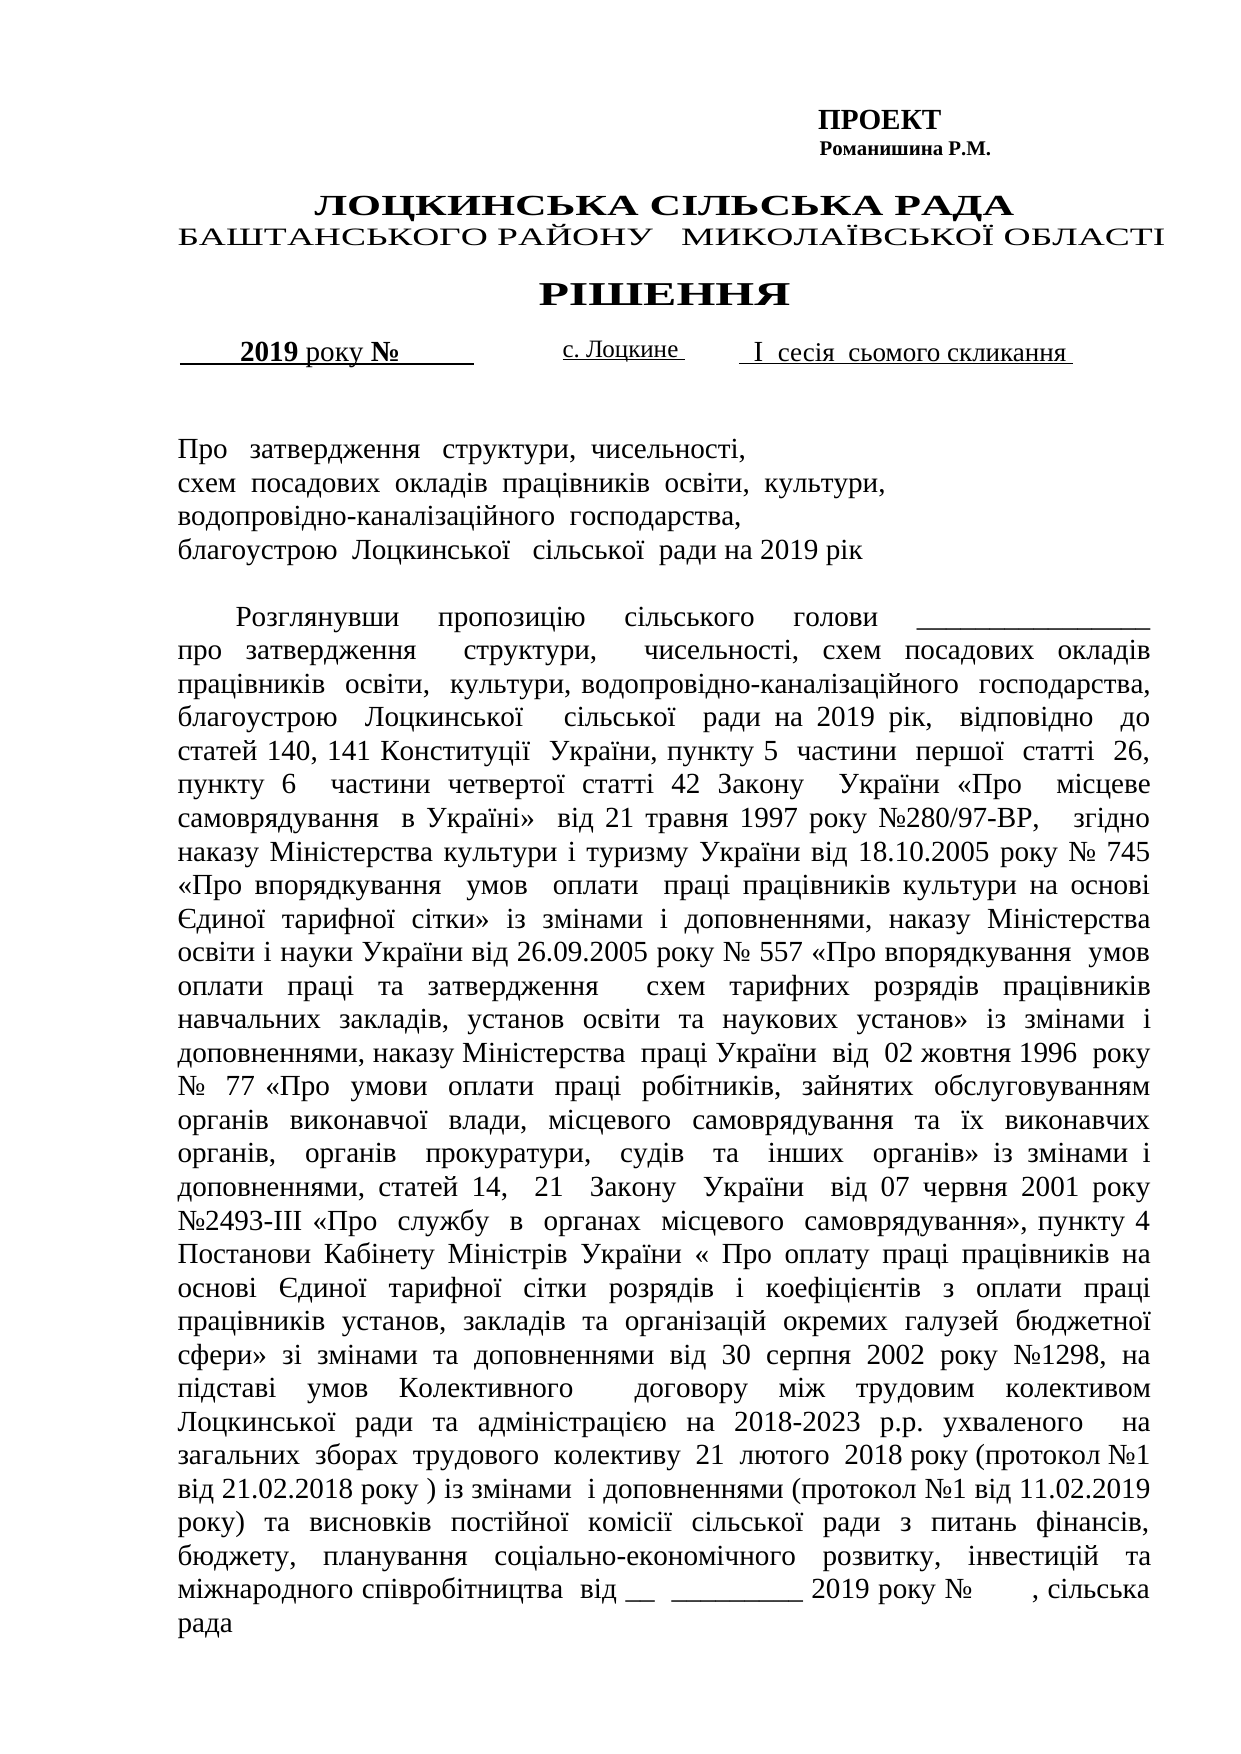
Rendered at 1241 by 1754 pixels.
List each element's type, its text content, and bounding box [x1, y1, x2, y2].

text Романишина Р.М. [177, 136, 1152, 159]
text благоустрою Лоцкинської сільської ради на 2019 рік [177, 532, 1152, 565]
table_header І сесія сьомого скликання [728, 334, 1161, 398]
table_header 2019 року № [168, 334, 551, 398]
text схем посадових окладів працівників освіти, культури, [177, 465, 1152, 498]
text ЛОЦКИНСЬКА сільська рада [177, 188, 1152, 222]
text Про затвердження структури, чисельності, [177, 431, 1152, 465]
text Розглянувши пропозицію сільського голови ________________ про затвердження структури, чисельності, схем посадових окладів працівників освіти, культури, водопровідно-каналізаційного господарства, благоустрою Лоцкинської сільської ради на 2019 рік, відповідно до статей 140, 141 Конституції України, пункту 5 частини першої статті 26, пункту 6 частини четвертої статті 42 Закону України «Про місцеве самоврядування в Україні» від 21 травня 1997 року №280/97-ВР, згідно наказу Міністерства культури і туризму України від 18.10.2005 року № 745 «Про впорядкування умов оплати праці працівників культури на основі Єдиної тарифної сітки» із змінами і доповненнями, наказу Міністерства освіти і науки України від 26.09.2005 року № 557 «Про впорядкування умов оплати праці та затвердження схем тарифних розрядів працівників навчальних закладів, установ освіти та наукових установ» із змінами і доповненнями, наказу Міністерства праці України від 02 жовтня 1996 року № 77 «Про умови оплати праці робітників, зайнятих обслуговуванням органів виконавчої влади, місцевого самоврядування та їх виконавчих органів, органів прокуратури, судів та інших органів» із змінами і доповненнями, статей 14, 21 Закону України від 07 червня 2001 року №2493-ІІІ «Про службу в органах місцевого самоврядування», пункту 4 Постанови Кабінету Міністрів України « Про оплату праці працівників на основі Єдиної тарифної сітки розрядів і коефіцієнтів з оплати праці працівників установ, закладів та організацій окремих галузей бюджетної сфери» зі змінами та доповненнями від 30 серпня 2002 року №1298, на підставі умов Колективного договору між трудовим колективом Лоцкинської ради та адміністрацією на 2018-2023 р.р. ухваленого на загальних зборах трудового колективу 21 лютого 2018 року (протокол №1 від 21.02.2018 року ) із змінами і доповненнями (протокол №1 від 11.02.2019 року) та висновків постійної комісії сільської ради з питань фінансів, бюджету, планування соціально-економічного розвитку, інвестицій та міжнародного співробітництва від __ _________ 2019 року № , сільська рада [177, 599, 1152, 1639]
text Баштанського району Миколаївської області [177, 222, 1167, 251]
text рішення [177, 275, 1152, 313]
text водопровідно-каналізаційного господарства, [177, 498, 1152, 532]
table_header с. Лоцкине [551, 334, 727, 398]
text ПРОЕКТ [177, 102, 1152, 136]
